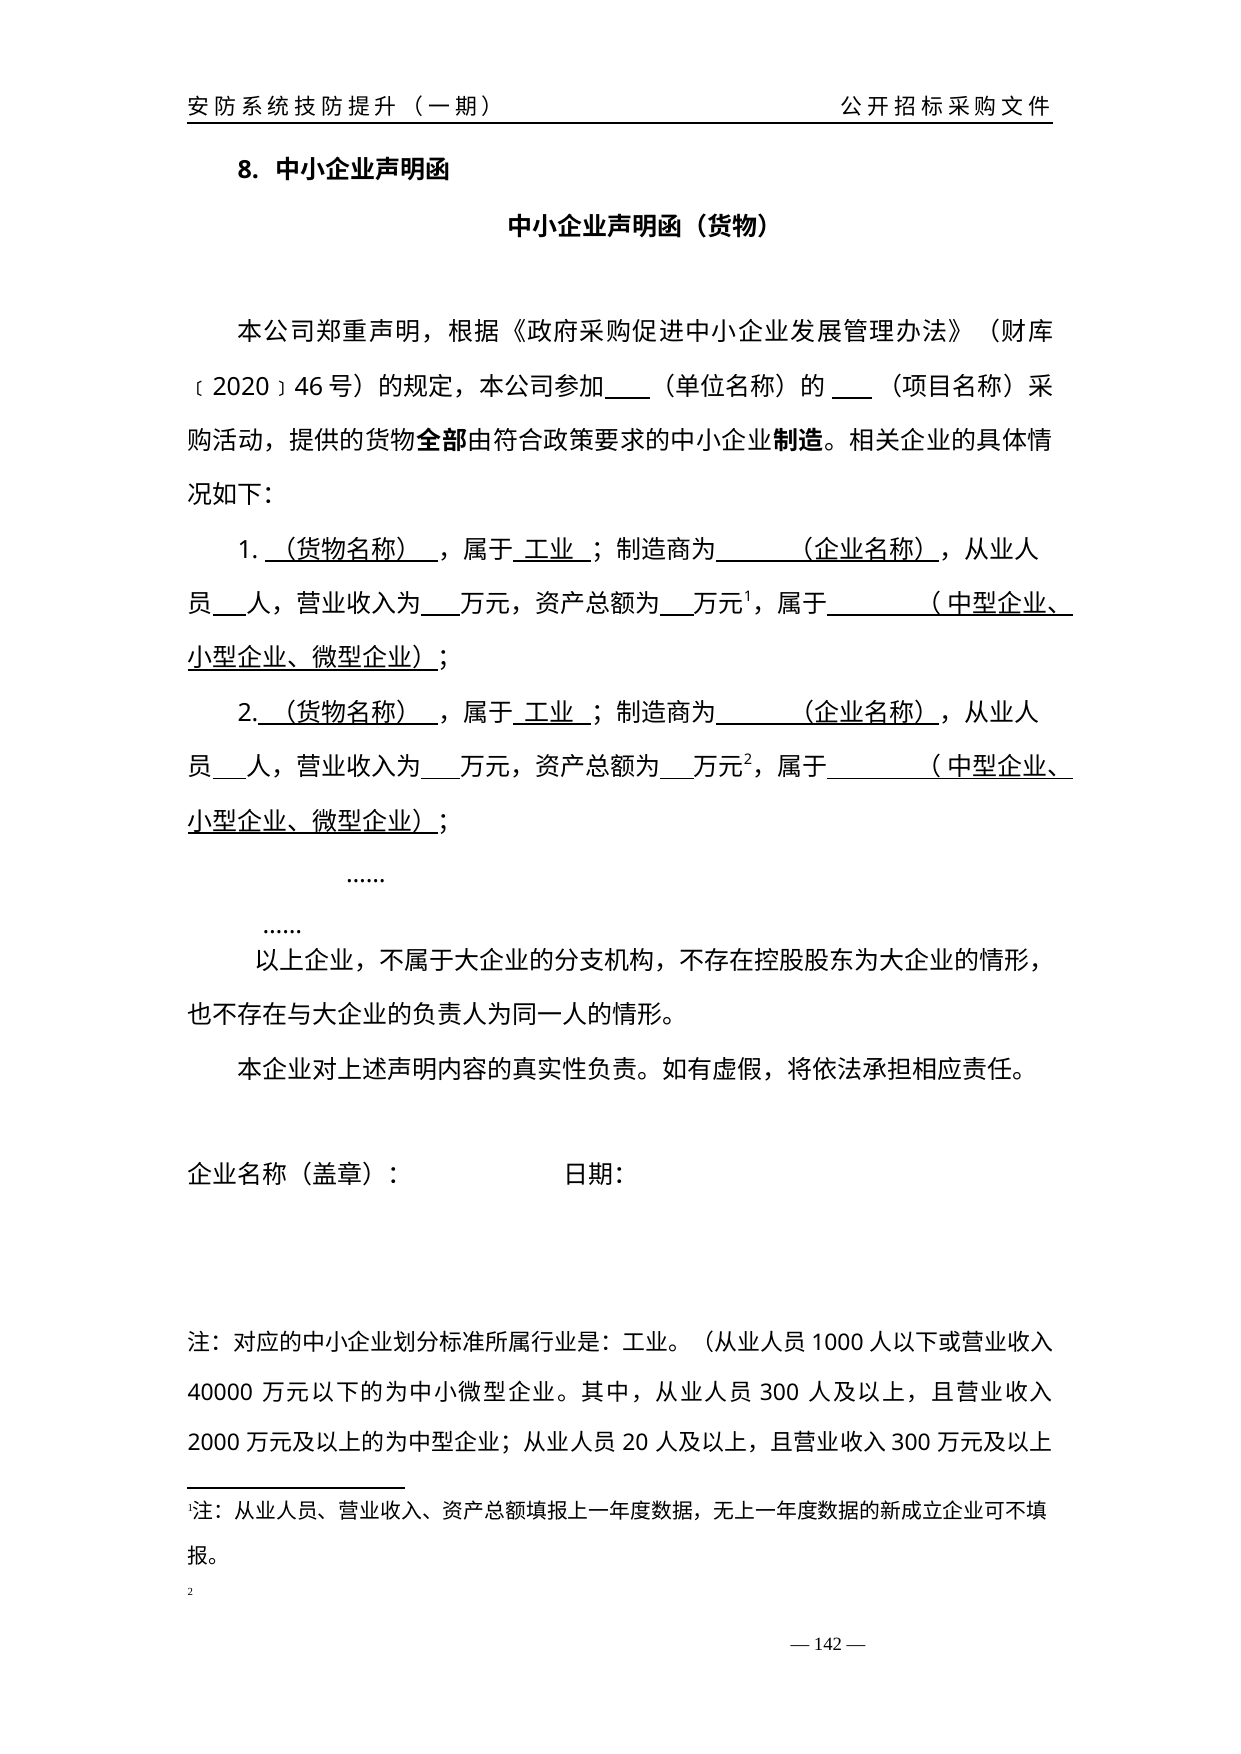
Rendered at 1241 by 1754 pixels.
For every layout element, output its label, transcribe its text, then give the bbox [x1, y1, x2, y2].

text 企业名称（盖章）： 日期： [187, 1154, 1053, 1191]
text 本公司郑重声明，根据《政府采购促进中小企业发展管理办法》（财库﹝2020﹞46号）的规定，本公司参加 （单位名称）的 （项目名称）采购活动，提供的货物全部由符合政策要求的中小企业制造。相关企业的具体情况如下： [187, 312, 1053, 511]
text …… [187, 906, 1053, 940]
subtitle 中小企业声明函 [187, 150, 1053, 186]
text 2. （货物名称） ，属于 工业 ；制造商为 （企业名称），从业人员 人，营业收入为 万元，资产总额为 万元，属于 （ 中型企业、小型企业、微型企业）； [187, 692, 1053, 837]
text 中小企业声明函（货物） [187, 206, 1053, 242]
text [187, 1324, 1053, 1457]
text 本企业对上述声明内容的真实性负责。如有虚假，将依法承担相应责任。 [187, 1049, 1053, 1085]
text …… [254, 855, 1053, 889]
text 以上企业，不属于大企业的分支机构，不存在控股股东为大企业的情形，也不存在与大企业的负责人为同一人的情形。 [187, 940, 1037, 1031]
list （货物名称） ，属于 工业 ；制造商为 （企业名称），从业人员 人，营业收入为 万元，资产总额为 万元，属于 （ 中型企业、小型企业、微型企业）； [187, 529, 1053, 674]
